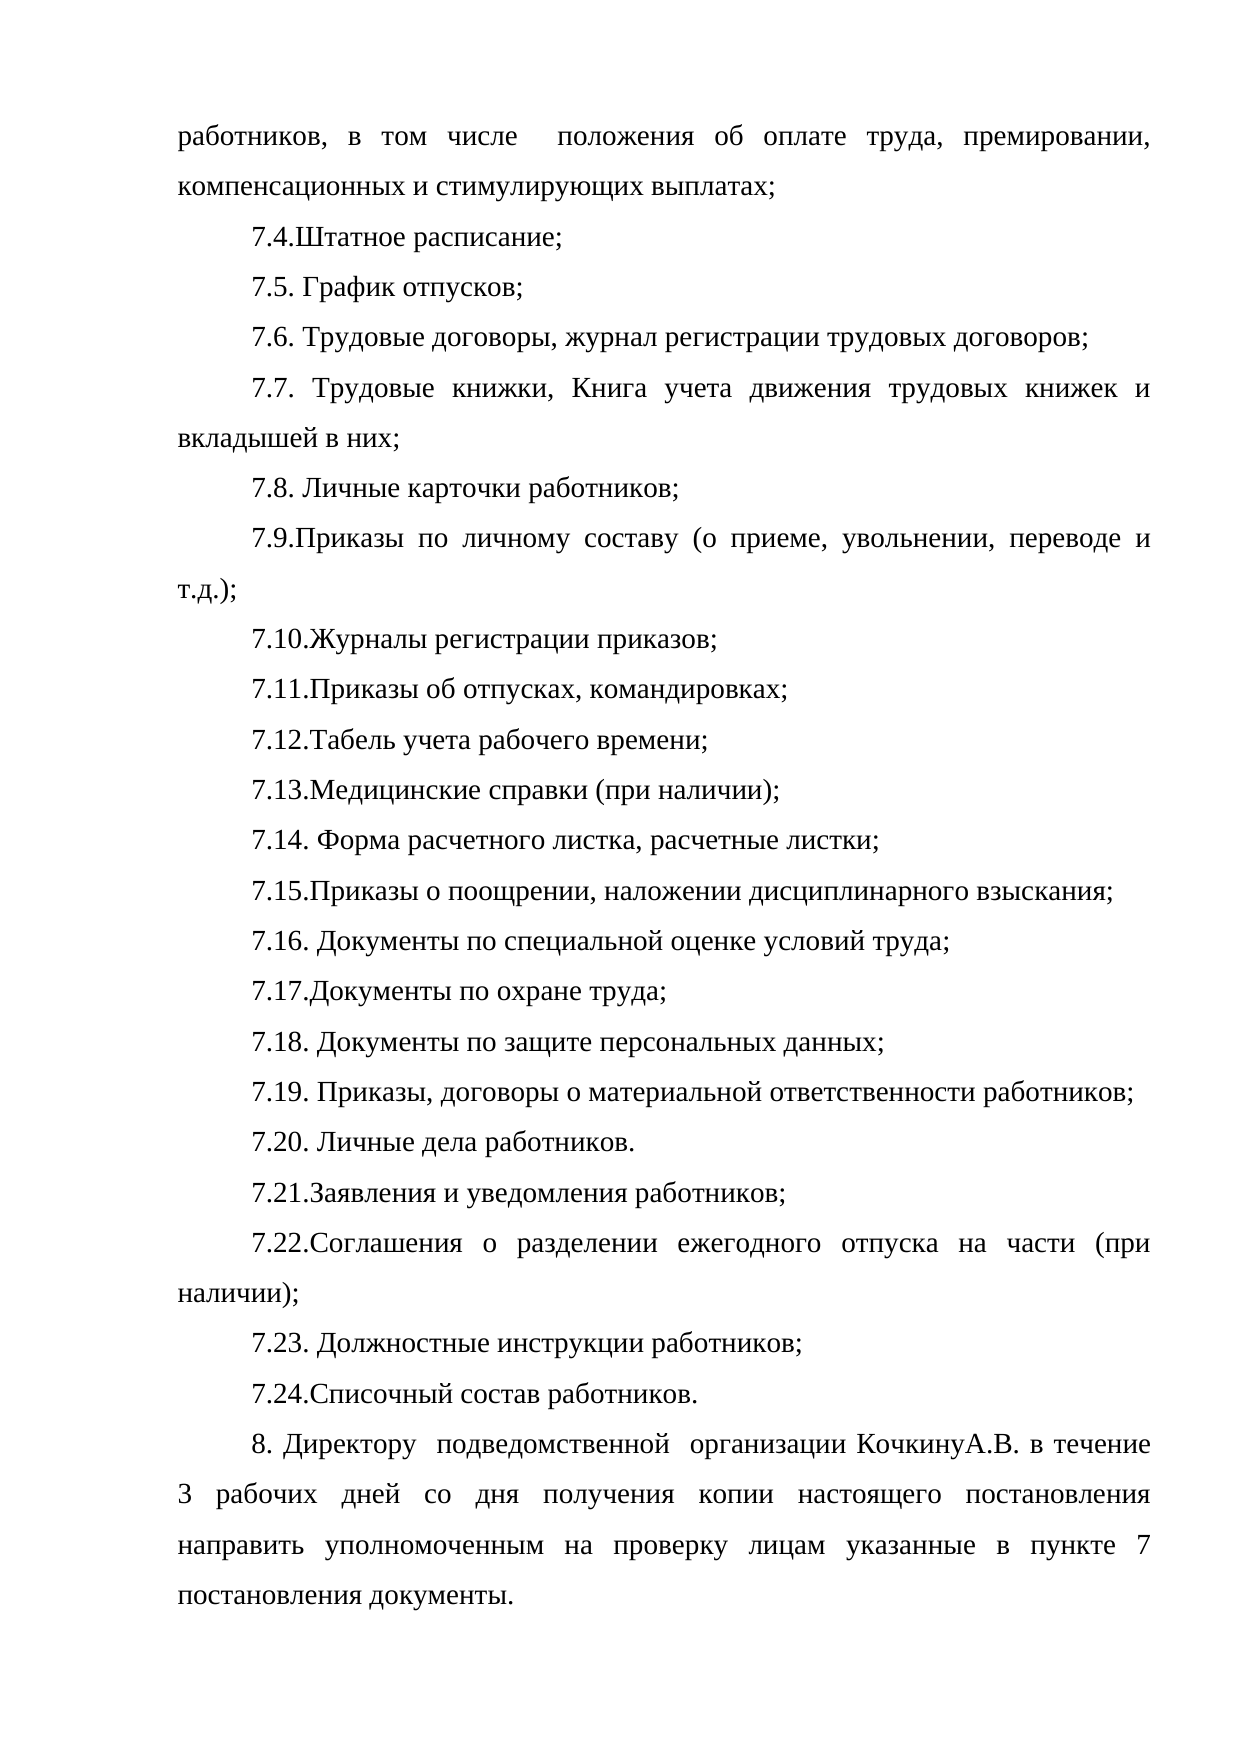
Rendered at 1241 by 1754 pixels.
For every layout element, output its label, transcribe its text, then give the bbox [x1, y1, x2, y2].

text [177, 118, 1152, 202]
text 7.15.Приказы о поощрении, наложении дисциплинарного взыскания; [177, 873, 1152, 906]
text 7.16. Документы по специальной оценке условий труда; [177, 923, 1152, 957]
text 7.6. Трудовые договоры, журнал регистрации трудовых договоров; [177, 319, 1152, 353]
text 7.21.Заявления и уведомления работников; [177, 1175, 1152, 1208]
text 7.5. График отпусков; [177, 269, 1152, 303]
text 7.19. Приказы, договоры о материальной ответственности работников; [177, 1074, 1152, 1108]
text 7.8. Личные карточки работников; [177, 470, 1152, 504]
text 7.20. Личные дела работников. [177, 1124, 1152, 1158]
text 7.24.Списочный состав работников. [177, 1376, 1152, 1409]
text 7.14. Форма расчетного листка, расчетные листки; [177, 822, 1152, 856]
text 7.11.Приказы об отпусках, командировках; [177, 672, 1152, 705]
text 7.18. Документы по защите персональных данных; [177, 1024, 1152, 1057]
text 7.13.Медицинские справки (при наличии); [177, 772, 1152, 806]
text 7.10.Журналы регистрации приказов; [177, 621, 1152, 655]
text 7.4.Штатное расписание; [177, 219, 1152, 252]
text 7.23. Должностные инструкции работников; [177, 1326, 1152, 1359]
text 7.9.Приказы по личному составу (о приеме, увольнении, переводе и т.д.); [177, 521, 1152, 604]
text 7.17.Документы по охране труда; [177, 973, 1152, 1007]
text 7.12.Табель учета рабочего времени; [177, 722, 1152, 755]
text 8. Директору подведомственной организации КочкинуА.В. в течение 3 рабочих дней со дня получения копии настоящего постановления направить уполномоченным на проверку лицам указанные в пункте 7 постановления документы. [177, 1426, 1152, 1611]
text 7.7. Трудовые книжки, Книга учета движения трудовых книжек и вкладышей в них; [177, 370, 1152, 453]
text 7.22.Соглашения о разделении ежегодного отпуска на части (при наличии); [177, 1225, 1152, 1309]
